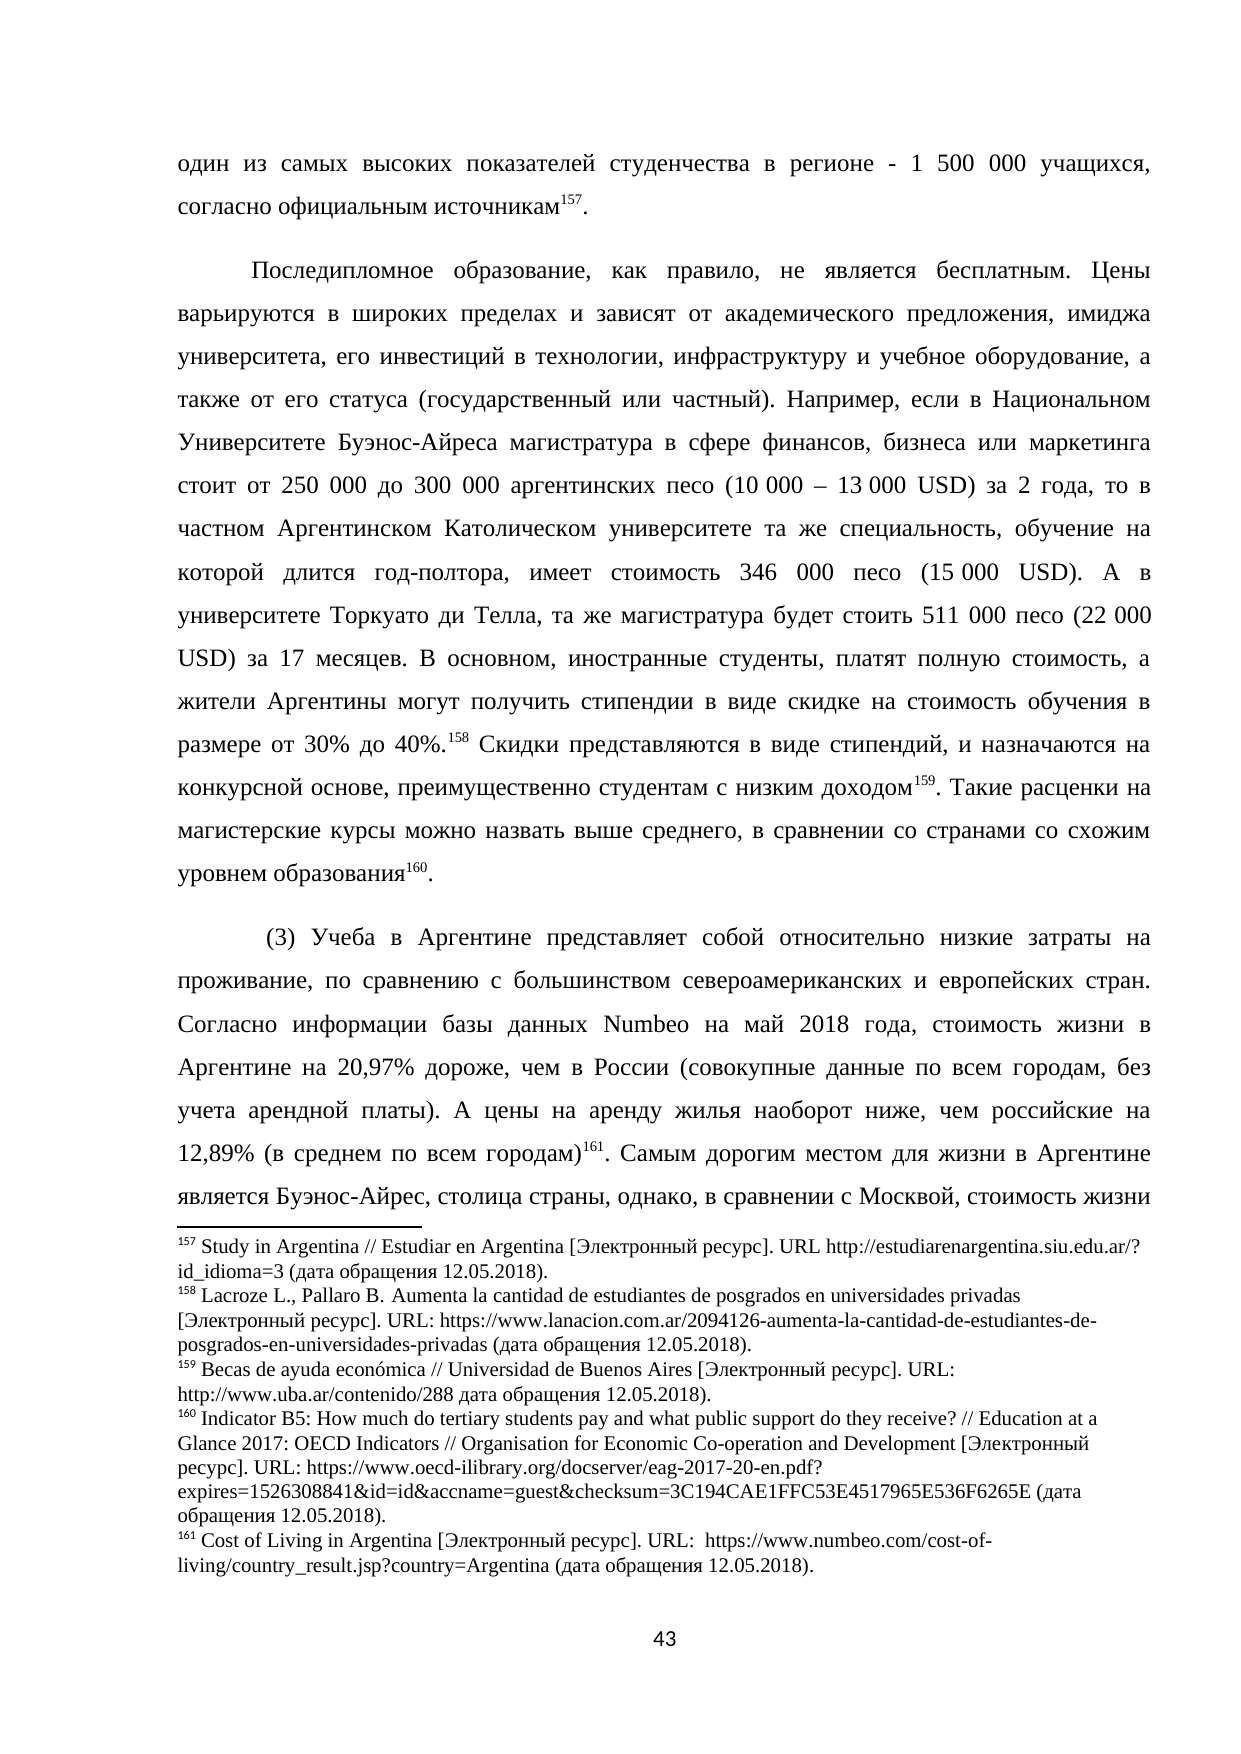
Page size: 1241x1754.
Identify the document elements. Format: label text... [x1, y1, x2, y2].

text (2) Система высшего образования в Аргентине считается самой сильной во всем регионе Латинской Америки и 18 в мире, во многом благодаря отличительной доступности высшего образования в стране. Образование во всех государственных аргентинских вузах бесплатное как для граждан Аргентины, так и для иностранцев на уровне бакалавариата. Благодаря такой образовательной политике, страна демонстрирует один из самых высоких показателей студенчества в регионе - 1 500 000 учащихся, согласно официальным источникам. [177, 148, 1152, 219]
text Последипломное образование, как правило, не является бесплатным. Цены варьируются в широких пределах и зависят от академического предложения, имиджа университета, его инвестиций в технологии, инфраструктуру и учебное оборудование, а также от его статуса (государственный или частный). Например, если в Национальном Университете Буэнос-Айреса магистратура в сфере финансов, бизнеса или маркетинга стоит от 250 000 до 300 000 аргентинских песо (10 000 – 13 000 USD) за 2 года, то в частном Аргентинском Католическом университете та же специальность, обучение на которой длится год-полтора, имеет стоимость 346 000 песо (15 000 USD). А в университете Торкуато ди Телла, та же магистратура будет стоить 511 000 песо (22 000 USD) за 17 месяцев. В основном, иностранные студенты, платят полную стоимость, а жители Аргентины могут получить стипендии в виде скидке на стоимость обучения в размере от 30% до 40%. Скидки представляются в виде стипендий, и назначаются на конкурсной основе, преимущественно студентам с низким доходом. Такие расценки на магистерские курсы можно назвать выше среднего, в сравнении со странами со схожим уровнем образования. [177, 255, 1152, 887]
text (3) Учеба в Аргентине представляет собой относительно низкие затраты на проживание, по сравнению с большинством североамериканских и европейских стран. Согласно информации базы данных Numbeo на май 2018 года, стоимость жизни в Аргентине на 20,97% дороже, чем в России (совокупные данные по всем городам, без учета арендной платы). А цены на аренду жилья наоборот ниже, чем российские на 12,89% (в среднем по всем городам). Самым дорогим местом для жизни в Аргентине является Буэнос-Айрес, столица страны, однако, в сравнении с Москвой, стоимость жизни в Буэнос-Айресе даже немного дешевле. Для сравнения, стоимость жизни в Финляндии, занимающей следующую строчку после Аргентины в рейтинге лучших образовательных систем мира, на 99% дороже стоимости жизни в России. Таким образом, затраты на мобильность в Аргентину для российского студента, за исключением перелета, можно назвать сравнительно доступными. [177, 922, 1152, 1210]
